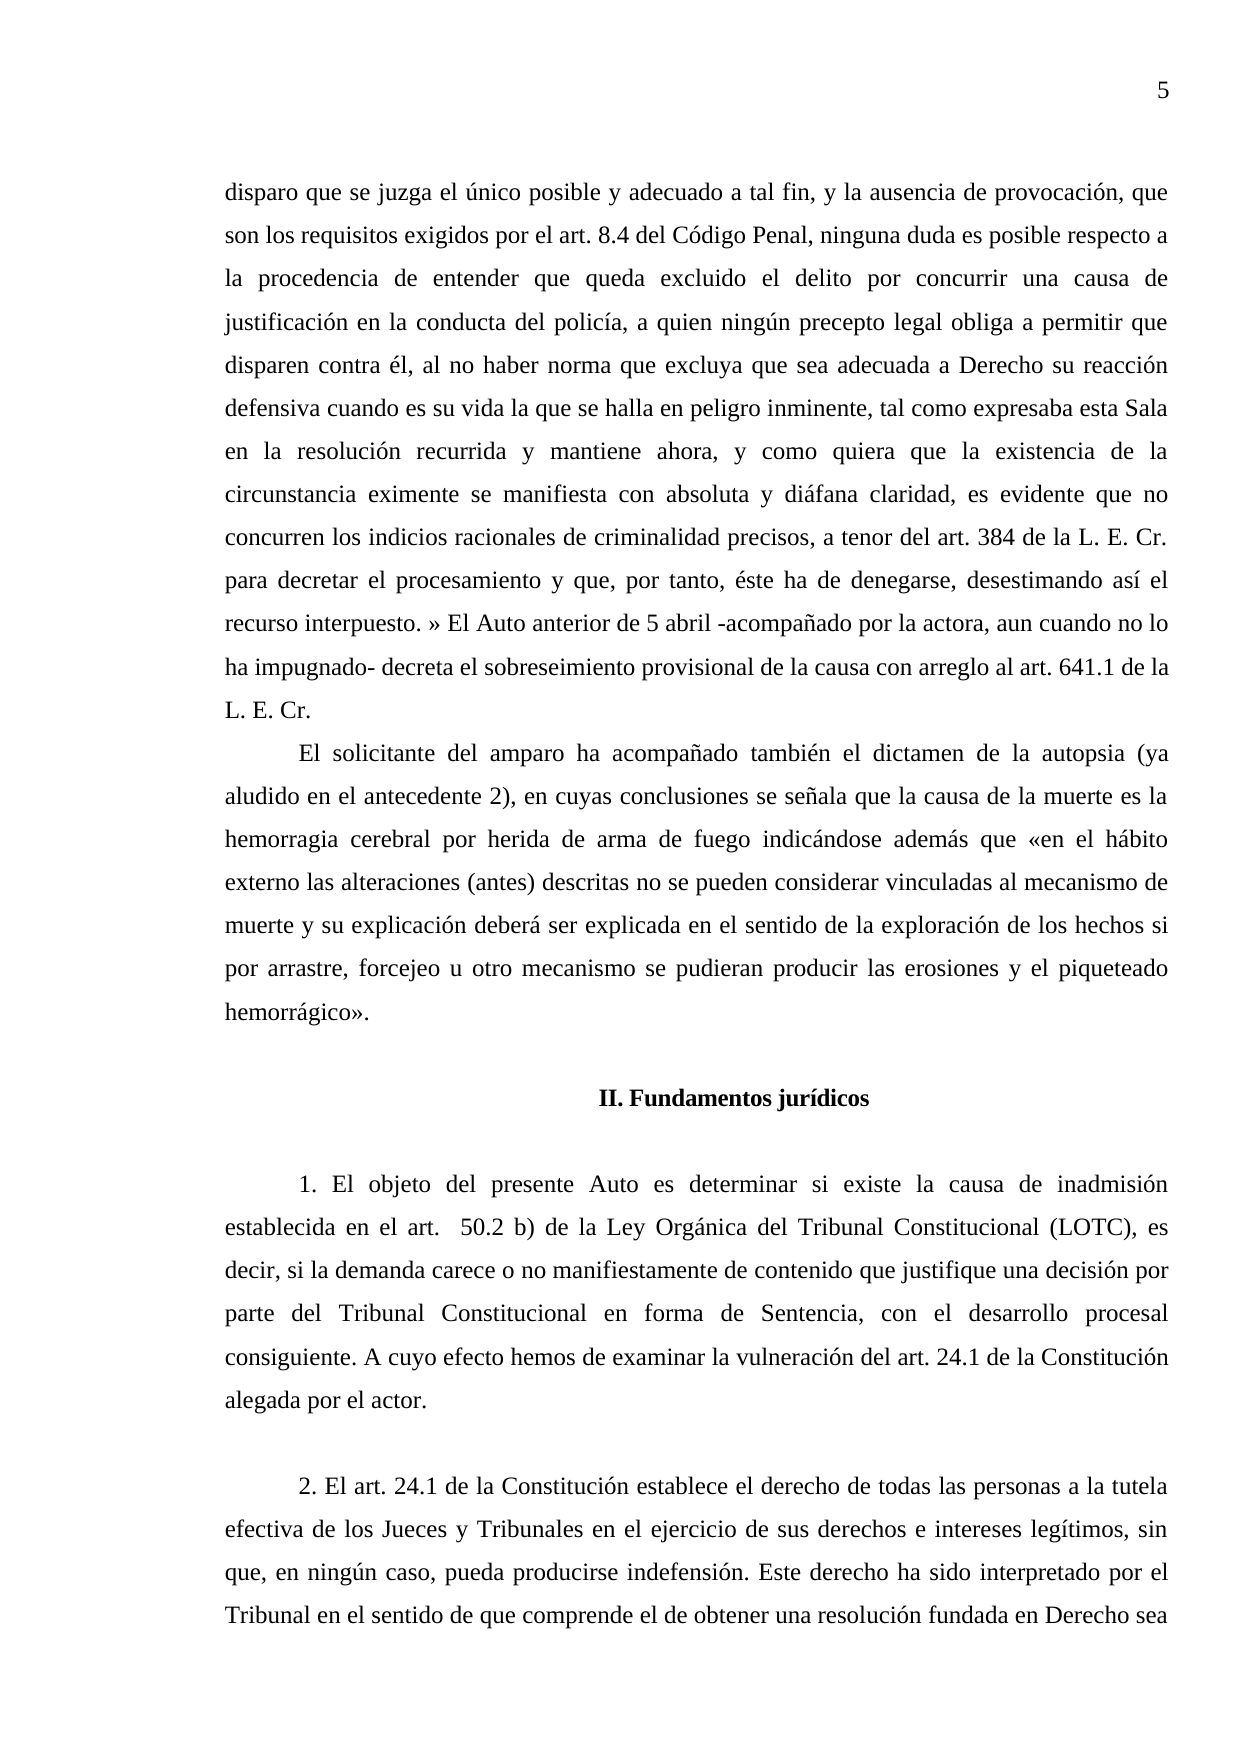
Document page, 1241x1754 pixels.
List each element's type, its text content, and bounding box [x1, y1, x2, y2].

text 1. El objeto del presente Auto es determinar si existe la causa de inadmisión establecida en el art. 50.2 b) de la Ley Orgánica del Tribunal Constitucional (LOTC), es decir, si la demanda carece o no manifiestamente de contenido que justifique una decisión por parte del Tribunal Constitucional en forma de Sentencia, con el desarrollo procesal consiguiente. A cuyo efecto hemos de examinar la vulneración del art. 24.1 de la Constitución alegada por el actor. [224, 1169, 1169, 1413]
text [224, 177, 1169, 723]
text El solicitante del amparo ha acompañado también el dictamen de la autopsia (ya aludido en el antecedente 2), en cuyas conclusiones se señala que la causa de la muerte es la hemorragia cerebral por herida de arma de fuego indicándose además que «en el hábito externo las alteraciones (antes) descritas no se pueden considerar vinculadas al mecanismo de muerte y su explicación deberá ser explicada en el sentido de la exploración de los hechos si por arrastre, forcejeo u otro mecanismo se pudieran producir las erosiones y el piqueteado hemorrágico». [224, 738, 1169, 1025]
subtitle II. Fundamentos jurídicos [224, 1083, 1169, 1112]
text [224, 1471, 1169, 1629]
